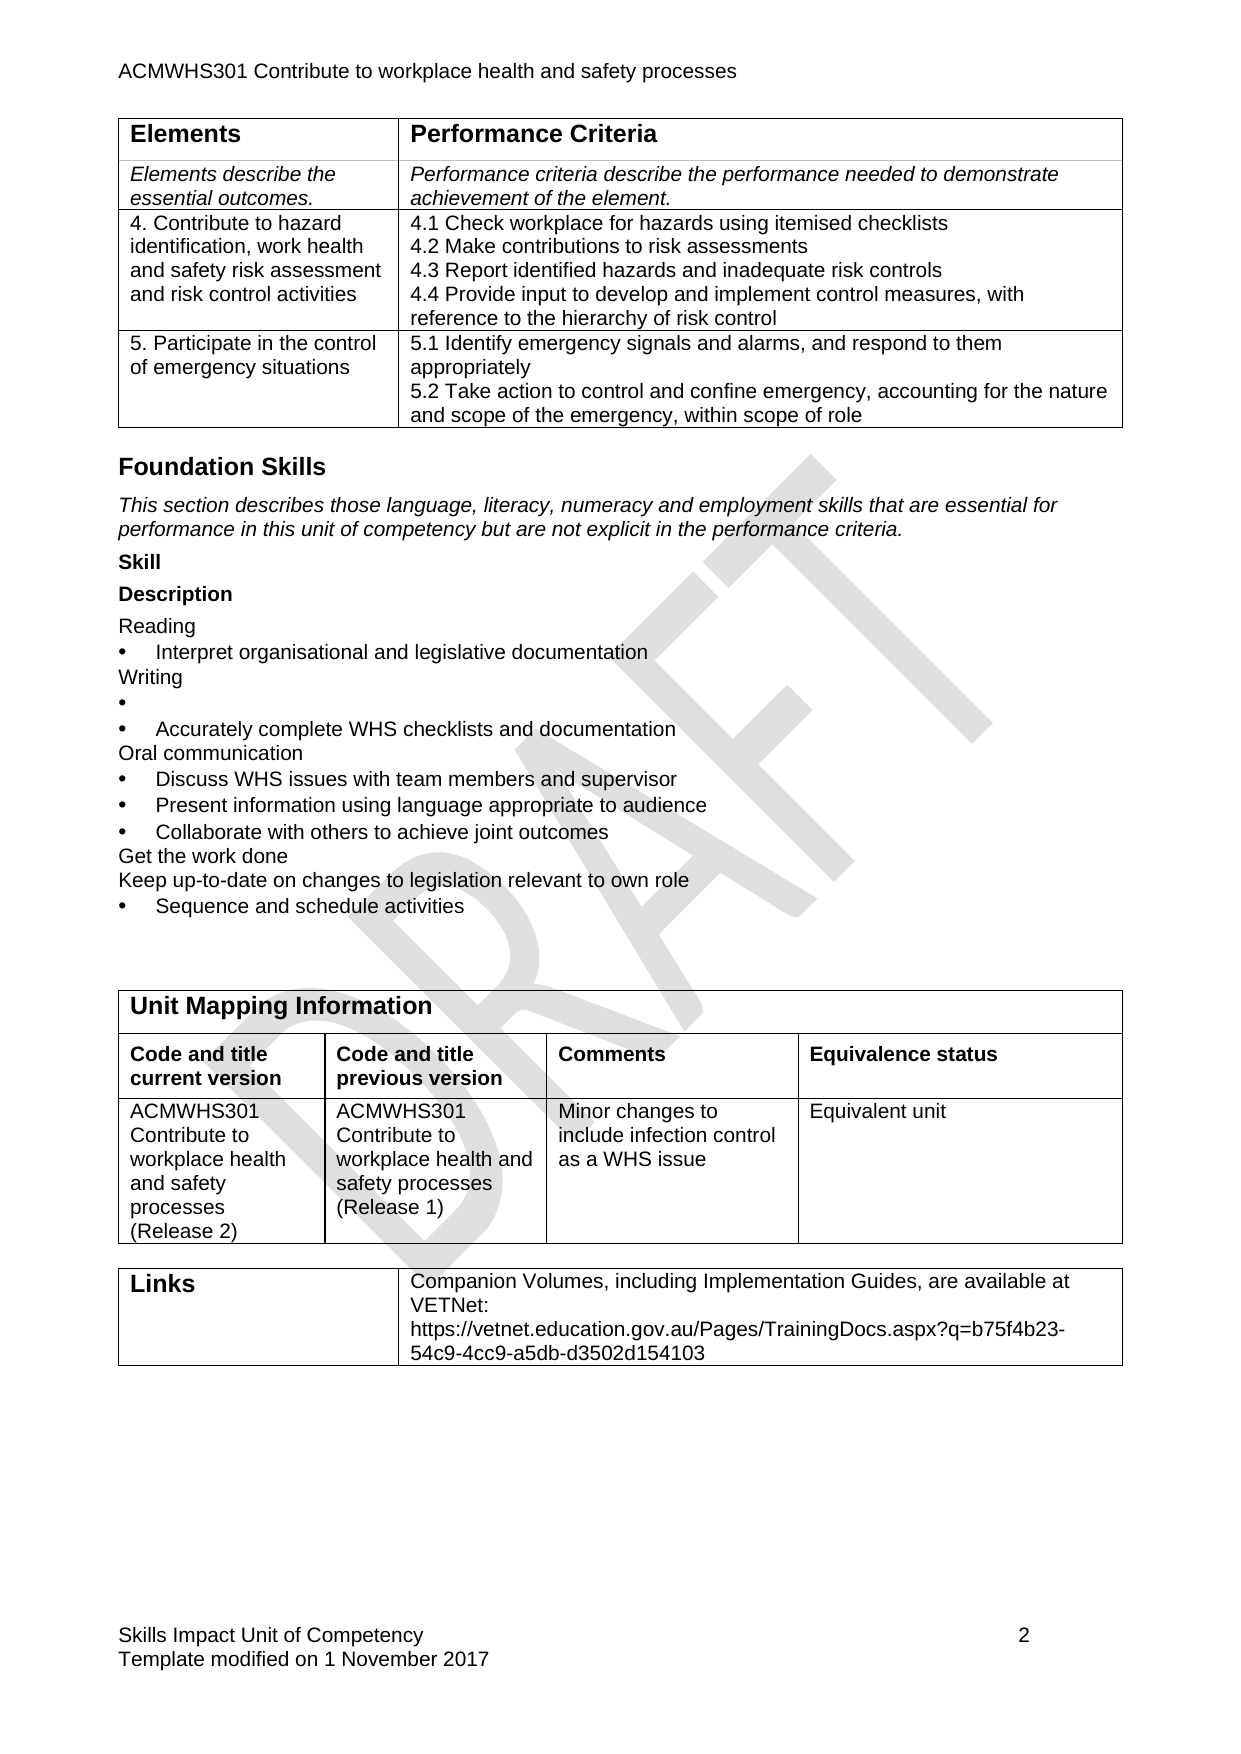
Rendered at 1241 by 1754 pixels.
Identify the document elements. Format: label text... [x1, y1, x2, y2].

table_cell 4. Contribute to hazard identification, work health and safety risk assessment and risk control activities [119, 210, 398, 330]
table_cell Performance criteria describe the performance needed to demonstrate achievement of the element. [399, 161, 1122, 209]
table_header Links [119, 1269, 398, 1365]
table_cell Elements describe the essential outcomes. [119, 161, 398, 209]
table_cell Equivalent unit [799, 1099, 1122, 1243]
table_cell 5.1 Identify emergency signals and alarms, and respond to them appropriately 5.2 Take action to control and confine emergency, accounting for the nature and scope of the emergency, within scope of role [399, 331, 1122, 427]
table_cell Comments [547, 1034, 798, 1098]
table_cell 4.1 Check workplace for hazards using itemised checklists 4.2 Make contributions to risk assessments 4.3 Report identified hazards and inadequate risk controls 4.4 Provide input to develop and implement control measures, with reference to the hierarchy of risk control [399, 210, 1122, 330]
table_header Elements [119, 119, 398, 160]
table_header Performance Criteria [399, 119, 1122, 160]
table_header Companion Volumes, including Implementation Guides, are available at VETNet: https://vetnet.education.gov.au/Pages/TrainingDocs.aspx?q=b75f4b23-54c9-4cc9-a5db-d3502d154103 [399, 1269, 1122, 1365]
table_cell Minor changes to include infection control as a WHS issue [547, 1099, 798, 1243]
table_cell Code and title current version [119, 1034, 324, 1098]
table_cell 5. Participate in the control of emergency situations [119, 331, 398, 427]
table_cell Equivalence status [799, 1034, 1122, 1098]
table_cell ACMWHS301 Contribute to workplace health and safety processes (Release 1) [326, 1099, 546, 1243]
table_cell Code and title previous version [326, 1034, 546, 1098]
table_header Unit Mapping Information [119, 991, 1122, 1033]
table_cell ACMWHS301 Contribute to workplace health and safety processes (Release 2) [119, 1099, 324, 1243]
